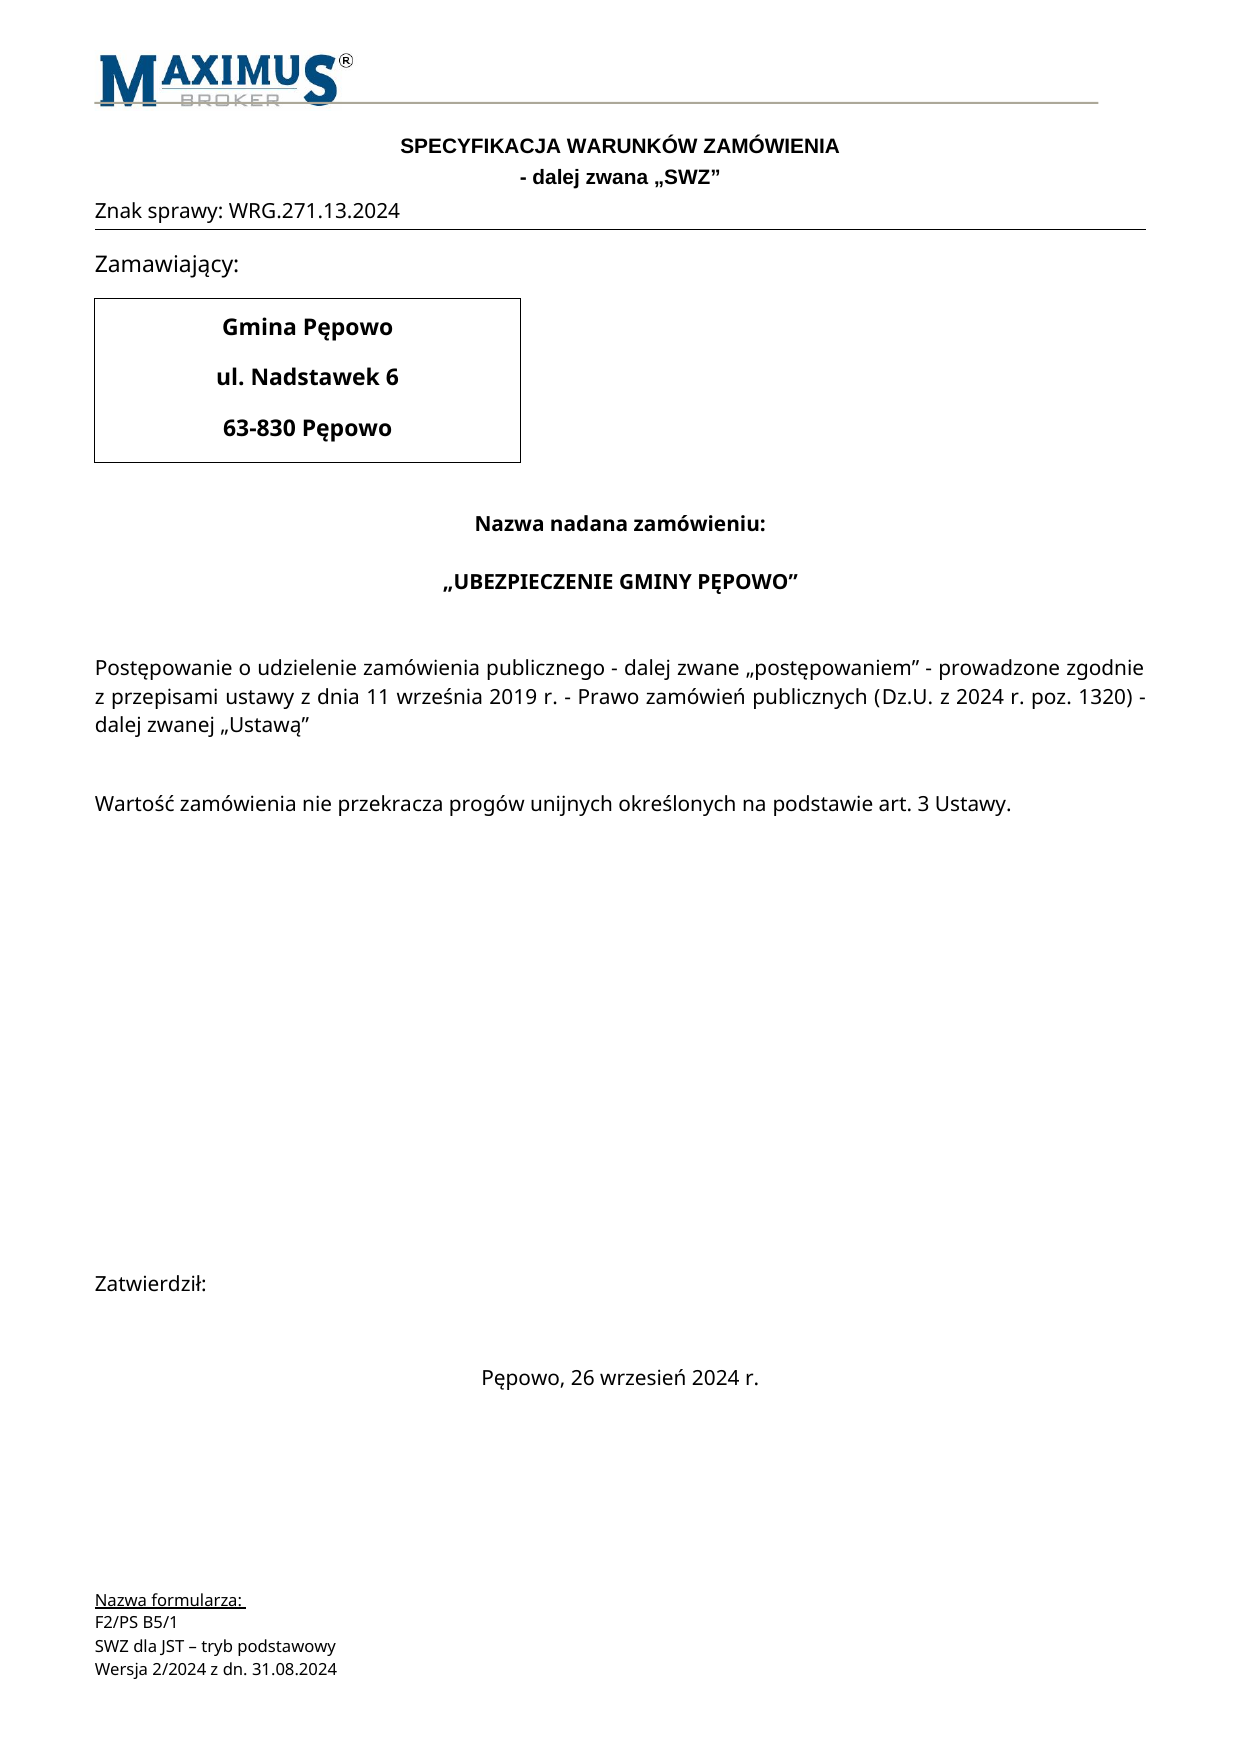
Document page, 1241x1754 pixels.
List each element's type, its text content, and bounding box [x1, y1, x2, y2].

text ul. Nadstawek 6 [95, 348, 520, 392]
text Gmina Pępowo [95, 299, 520, 342]
text „UBEZPIECZENIE GMINY PĘPOWO” [94, 567, 1146, 596]
text Nazwa nadana zamówieniu: [94, 509, 1146, 538]
text 63-830 Pępowo [95, 399, 520, 462]
text - dalej zwana „SWZ” [94, 165, 1146, 189]
text Zatwierdził: [94, 1269, 1146, 1297]
text Znak sprawy: WRG.271.13.2024 [94, 196, 1146, 229]
text Wartość zamówienia nie przekracza progów unijnych określonych na podstawie art. 3 Ustawy. [94, 789, 1146, 817]
picture [94, 104, 359, 111]
text Pępowo, 26 wrzesień 2024 r. [94, 1363, 1146, 1392]
picture [94, 50, 359, 101]
text SPECYFIKACJA WARUNKÓW ZAMÓWIENIA [94, 134, 1146, 158]
text Postępowanie o udzielenie zamówienia publicznego - dalej zwane „postępowaniem” - prowadzone zgodnie z przepisami ustawy z dnia 11 września 2019 r. - Prawo zamówień publicznych (Dz.U. z 2024 r. poz. 1320) - dalej zwanej „Ustawą” [94, 653, 1146, 739]
text Zamawiający: [94, 248, 1146, 279]
